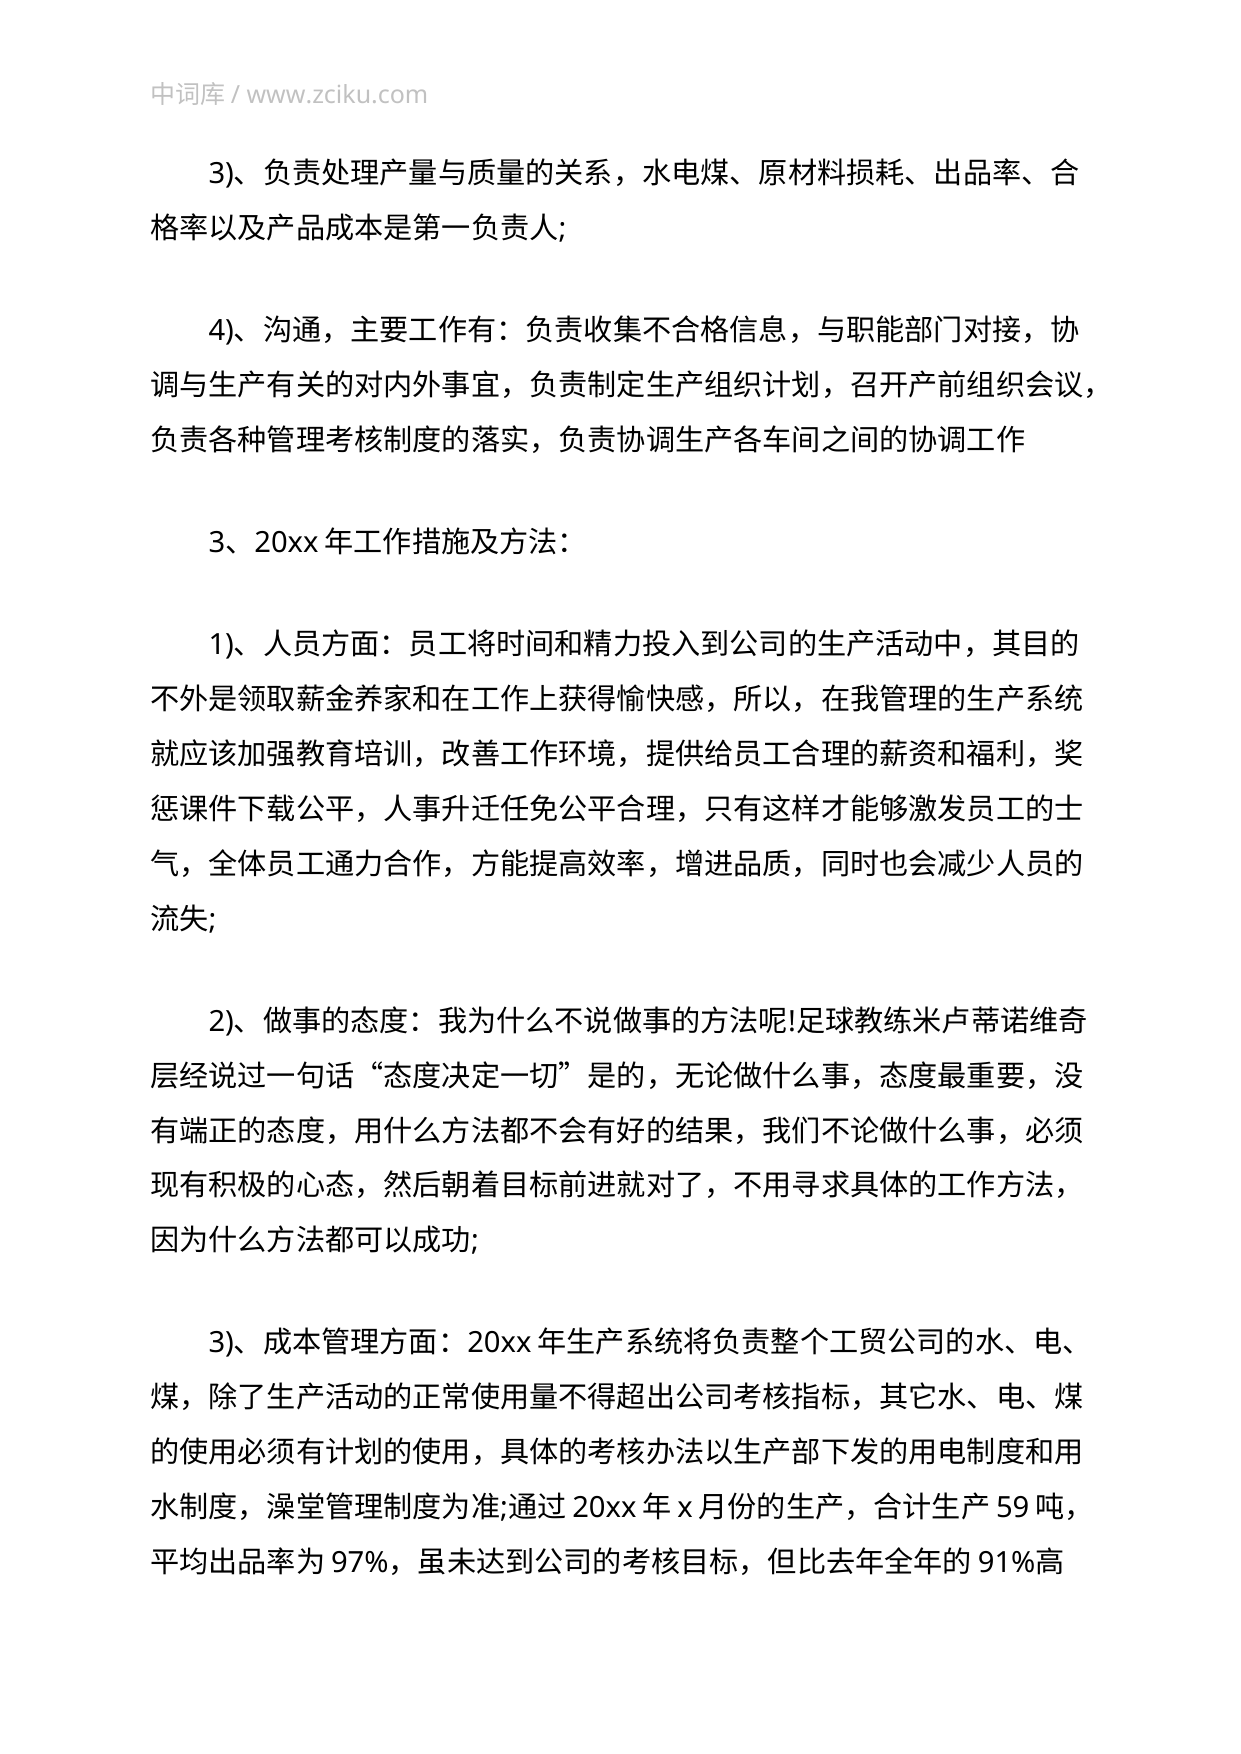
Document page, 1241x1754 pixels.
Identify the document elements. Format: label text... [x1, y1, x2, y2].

text 3、20xx年工作措施及方法： [150, 519, 1090, 561]
text 3)、负责处理产量与质量的关系，水电煤、原材料损耗、出品率、合格率以及产品成本是第一负责人; [150, 150, 1090, 247]
text 1)、人员方面：员工将时间和精力投入到公司的生产活动中，其目的不外是领取薪金养家和在工作上获得愉快感，所以，在我管理的生产系统就应该加强教育培训，改善工作环境，提供给员工合理的薪资和福利，奖惩课件下载公平，人事升迁任免公平合理，只有这样才能够激发员工的士气，全体员工通力合作，方能提高效率，增进品质，同时也会减少人员的流失; [150, 621, 1090, 938]
text 2)、做事的态度：我为什么不说做事的方法呢!足球教练米卢蒂诺维奇层经说过一句话“态度决定一切”是的，无论做什么事，态度最重要，没有端正的态度，用什么方法都不会有好的结果，我们不论做什么事，必须现有积极的心态，然后朝着目标前进就对了，不用寻求具体的工作方法，因为什么方法都可以成功; [150, 997, 1090, 1259]
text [150, 1319, 1090, 1581]
text 4)、沟通，主要工作有：负责收集不合格信息，与职能部门对接，协调与生产有关的对内外事宜，负责制定生产组织计划，召开产前组织会议，负责各种管理考核制度的落实，负责协调生产各车间之间的协调工作 [150, 307, 1090, 459]
